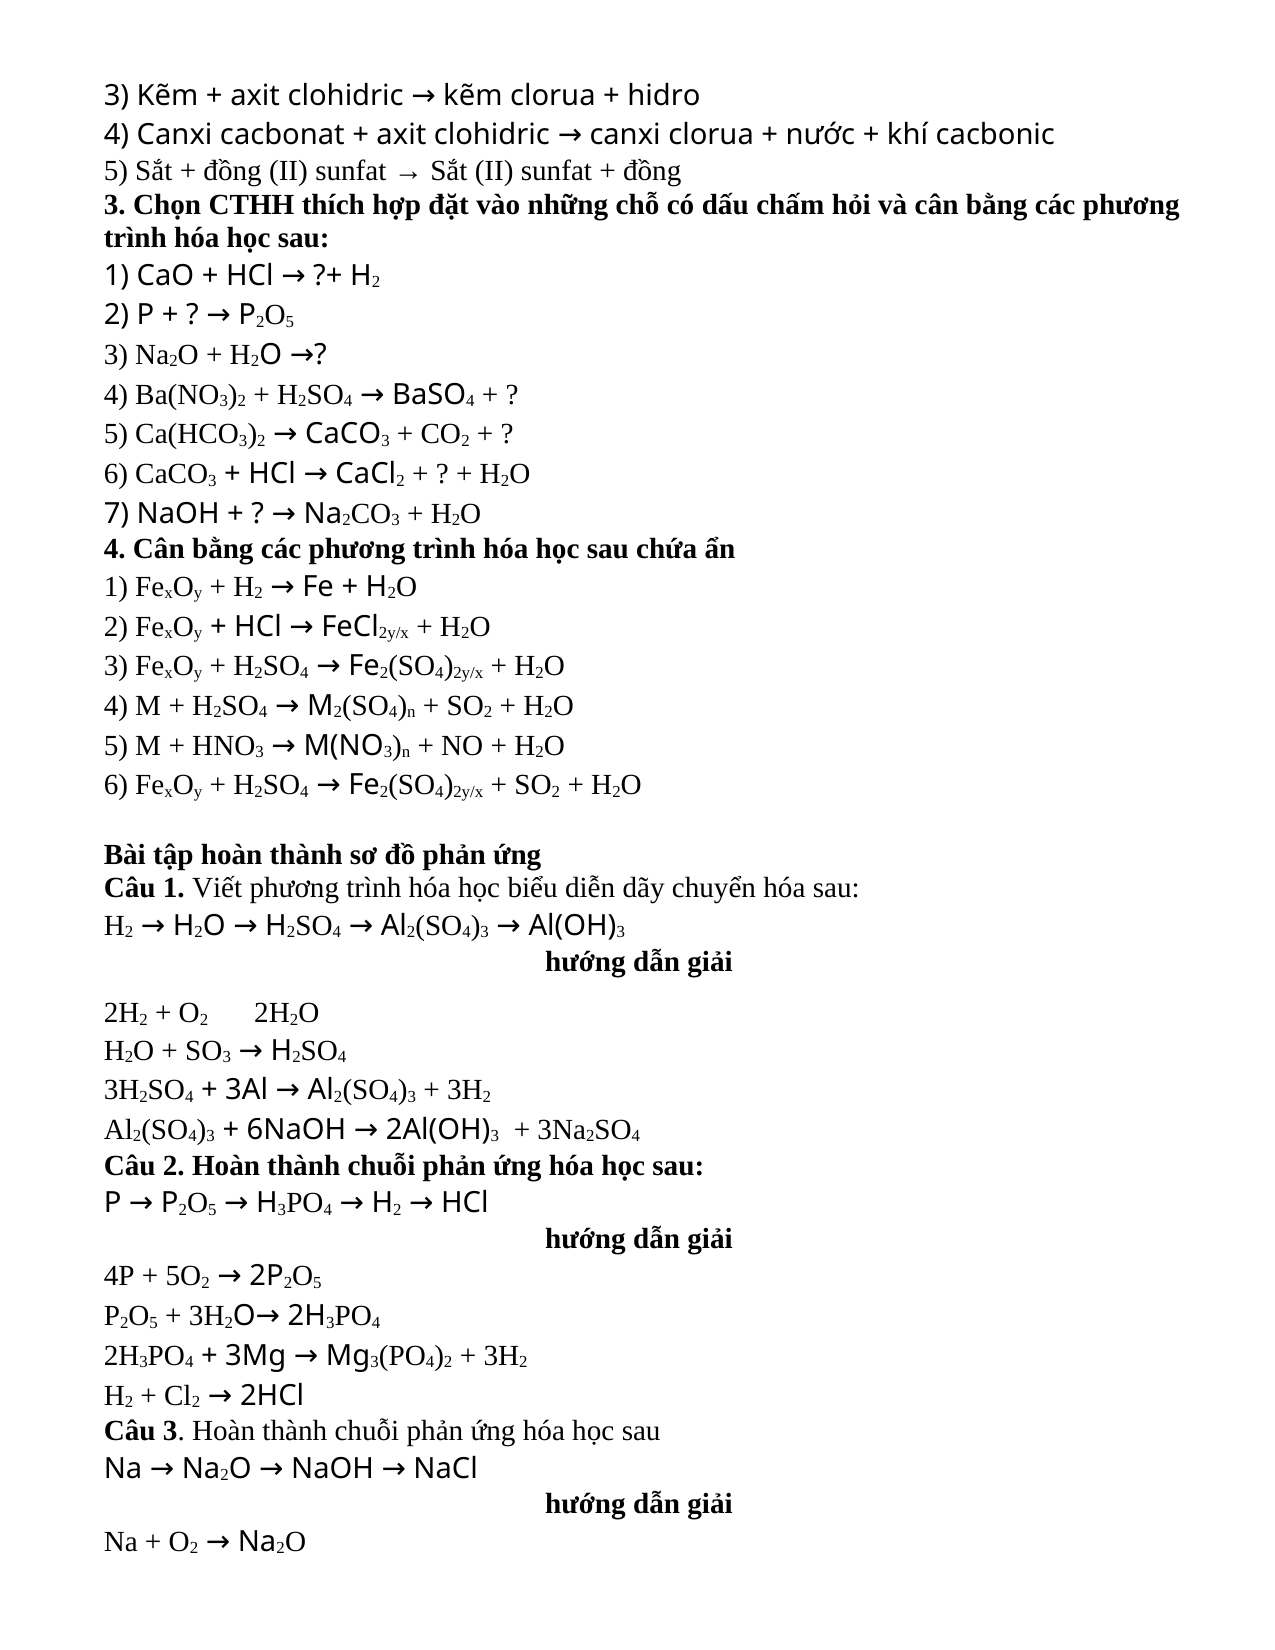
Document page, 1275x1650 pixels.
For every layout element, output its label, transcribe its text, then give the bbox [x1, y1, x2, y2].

text 3H2SO42(SO4)3 + 3H2 [103, 1068, 1181, 1108]
text 2 [103, 254, 1181, 293]
text 2O5 [103, 293, 1181, 333]
text Câu 2. Hoàn thành chuỗi phản ứng hóa học sau: [103, 1148, 1181, 1181]
text Câu 1. Viết phương trình hóa học biểu diễn dãy chuyển hóa sau: [103, 870, 1181, 904]
text Câu 3. Hoàn thành chuỗi phản ứng hóa học sau [103, 1413, 1181, 1447]
text P2O5 + 3H23PO4 [103, 1294, 1181, 1334]
text 3) FexOy + H2SO42(SO4)2y/x + H2O [103, 644, 1181, 684]
text hướng dẫn giải [103, 1487, 1181, 1520]
text 6) CaCO32 + ? + H2O [103, 452, 1181, 492]
text 5) M + HNO33)n + NO + H2O [103, 724, 1181, 764]
text 4P + 5O22O5 [103, 1255, 1181, 1294]
text H2O + SO32SO4 [103, 1029, 1181, 1068]
text H222SO42(SO4)33 [103, 904, 1181, 944]
text 4. Cân bằng các phương trình hóa học sau chứa ẩn [103, 532, 1181, 565]
text 2 [103, 1447, 1181, 1487]
text 6) FexOy + H2SO42(SO4)2y/x + SO2 + H2O [103, 764, 1181, 803]
text 2CO3 + H2O [103, 492, 1181, 532]
text 5) Sắt + đồng (II) sunfat → Sắt (II) sunfat + đồng [103, 153, 1181, 187]
text 3. Chọn CTHH thích hợp đặt vào những chỗ có dấu chấm hỏi và cân bằng các phương trình hóa học sau: [103, 187, 1181, 254]
text 4) M + H2SO42(SO4)n + SO2 + H2O [103, 684, 1181, 724]
text 2) FexOy2y/x + H2O [103, 605, 1181, 644]
text Al2(SO4)33 + 3Na2SO4 [103, 1108, 1181, 1148]
text 2O53PO42 [103, 1181, 1181, 1221]
text hướng dẫn giải [103, 1221, 1181, 1255]
text hướng dẫn giải [103, 944, 1181, 977]
text 4) Ba(NO3)2 + H2SO44 + ? [103, 373, 1181, 413]
text 2H3PO43(PO4)2 + 3H2 [103, 1334, 1181, 1374]
text Bài tập hoàn thành sơ đồ phản ứng [103, 837, 1181, 870]
text 2H2 + O2 2H2O [103, 977, 1181, 1029]
text 1) FexOy + H22O [103, 565, 1181, 605]
text 3) Na2O + H2 [103, 333, 1181, 373]
text 5) Ca(HCO3)23 + CO2 + ? [103, 413, 1181, 452]
text H2 + Cl2 [103, 1374, 1181, 1413]
text Na + O22O [103, 1520, 1181, 1560]
